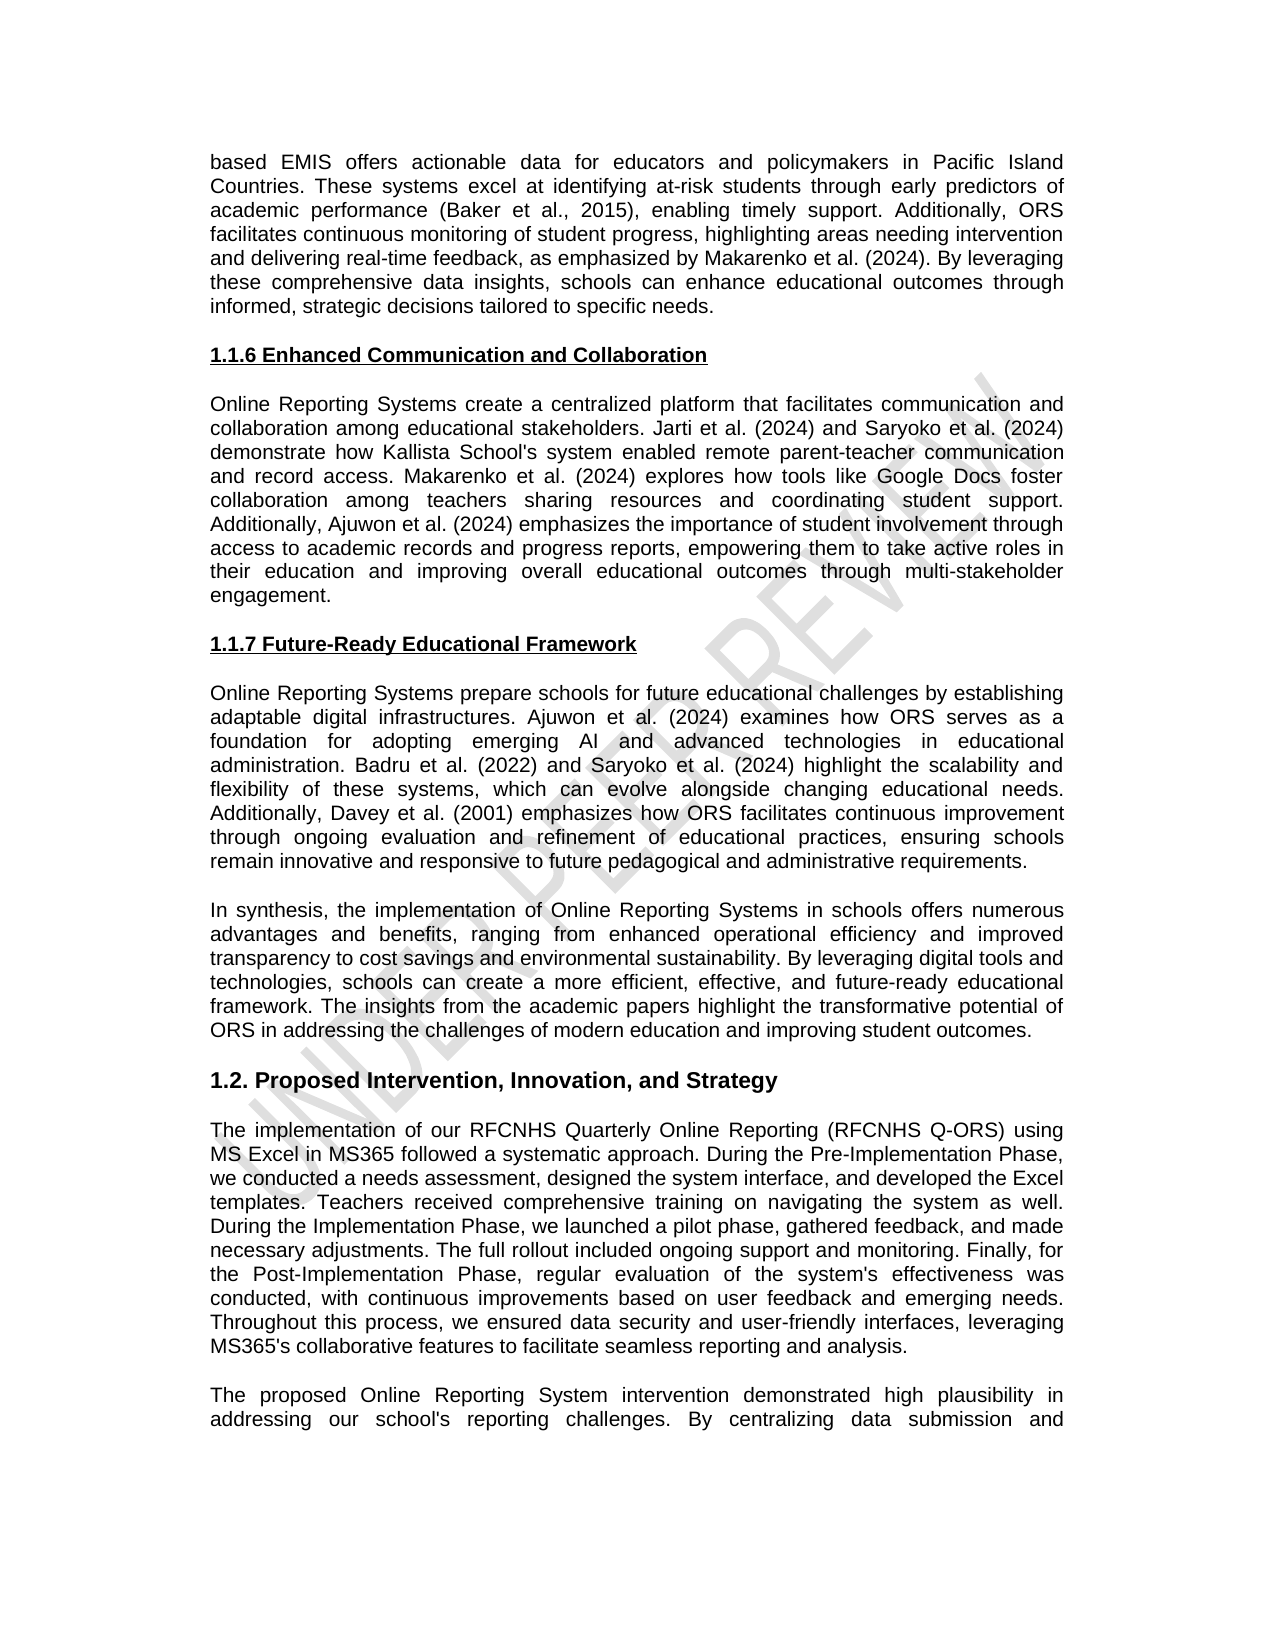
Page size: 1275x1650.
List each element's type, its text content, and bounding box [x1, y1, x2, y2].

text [210, 1383, 1065, 1431]
text 1.1.7 Future-Ready Educational Framework [210, 632, 1065, 656]
text Online Reporting Systems prepare schools for future educational challenges by establishing adaptable digital infrastructures. Ajuwon et al. (2024) examines how ORS serves as a foundation for adopting emerging AI and advanced technologies in educational administration. Badru et al. (2022) and Saryoko et al. (2024) highlight the scalability and flexibility of these systems, which can evolve alongside changing educational needs. Additionally, Davey et al. (2001) emphasizes how ORS facilitates continuous improvement through ongoing evaluation and refinement of educational practices, ensuring schools remain innovative and responsive to future pedagogical and administrative requirements. [210, 681, 1065, 873]
text 1.2. Proposed Intervention, Innovation, and Strategy [210, 1067, 1065, 1093]
text Online Reporting Systems create a centralized platform that facilitates communication and collaboration among educational stakeholders. Jarti et al. (2024) and Saryoko et al. (2024) demonstrate how Kallista School's system enabled remote parent-teacher communication and record access. Makarenko et al. (2024) explores how tools like Google Docs foster collaboration among teachers sharing resources and coordinating student support. Additionally, Ajuwon et al. (2024) emphasizes the importance of student involvement through access to academic records and progress reports, empowering them to take active roles in their education and improving overall educational outcomes through multi-stakeholder engagement. [210, 392, 1065, 607]
text The implementation of our RFCNHS Quarterly Online Reporting (RFCNHS Q-ORS) using MS Excel in MS365 followed a systematic approach. During the Pre-Implementation Phase, we conducted a needs assessment, designed the system interface, and developed the Excel templates. Teachers received comprehensive training on navigating the system as well. During the Implementation Phase, we launched a pilot phase, gathered feedback, and made necessary adjustments. The full rollout included ongoing support and monitoring. Finally, for the Post-Implementation Phase, regular evaluation of the system's effectiveness was conducted, with continuous improvements based on user feedback and emerging needs. Throughout this process, we ensured data security and user-friendly interfaces, leveraging MS365's collaborative features to facilitate seamless reporting and analysis. [210, 1118, 1065, 1358]
text In synthesis, the implementation of Online Reporting Systems in schools offers numerous advantages and benefits, ranging from enhanced operational efficiency and improved transparency to cost savings and environmental sustainability. By leveraging digital tools and technologies, schools can create a more efficient, effective, and future-ready educational framework. The insights from the academic papers highlight the transformative potential of ORS in addressing the challenges of modern education and improving student outcomes. [210, 898, 1065, 1042]
text 1.1.6 Enhanced Communication and Collaboration [210, 343, 1065, 367]
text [210, 150, 1065, 318]
